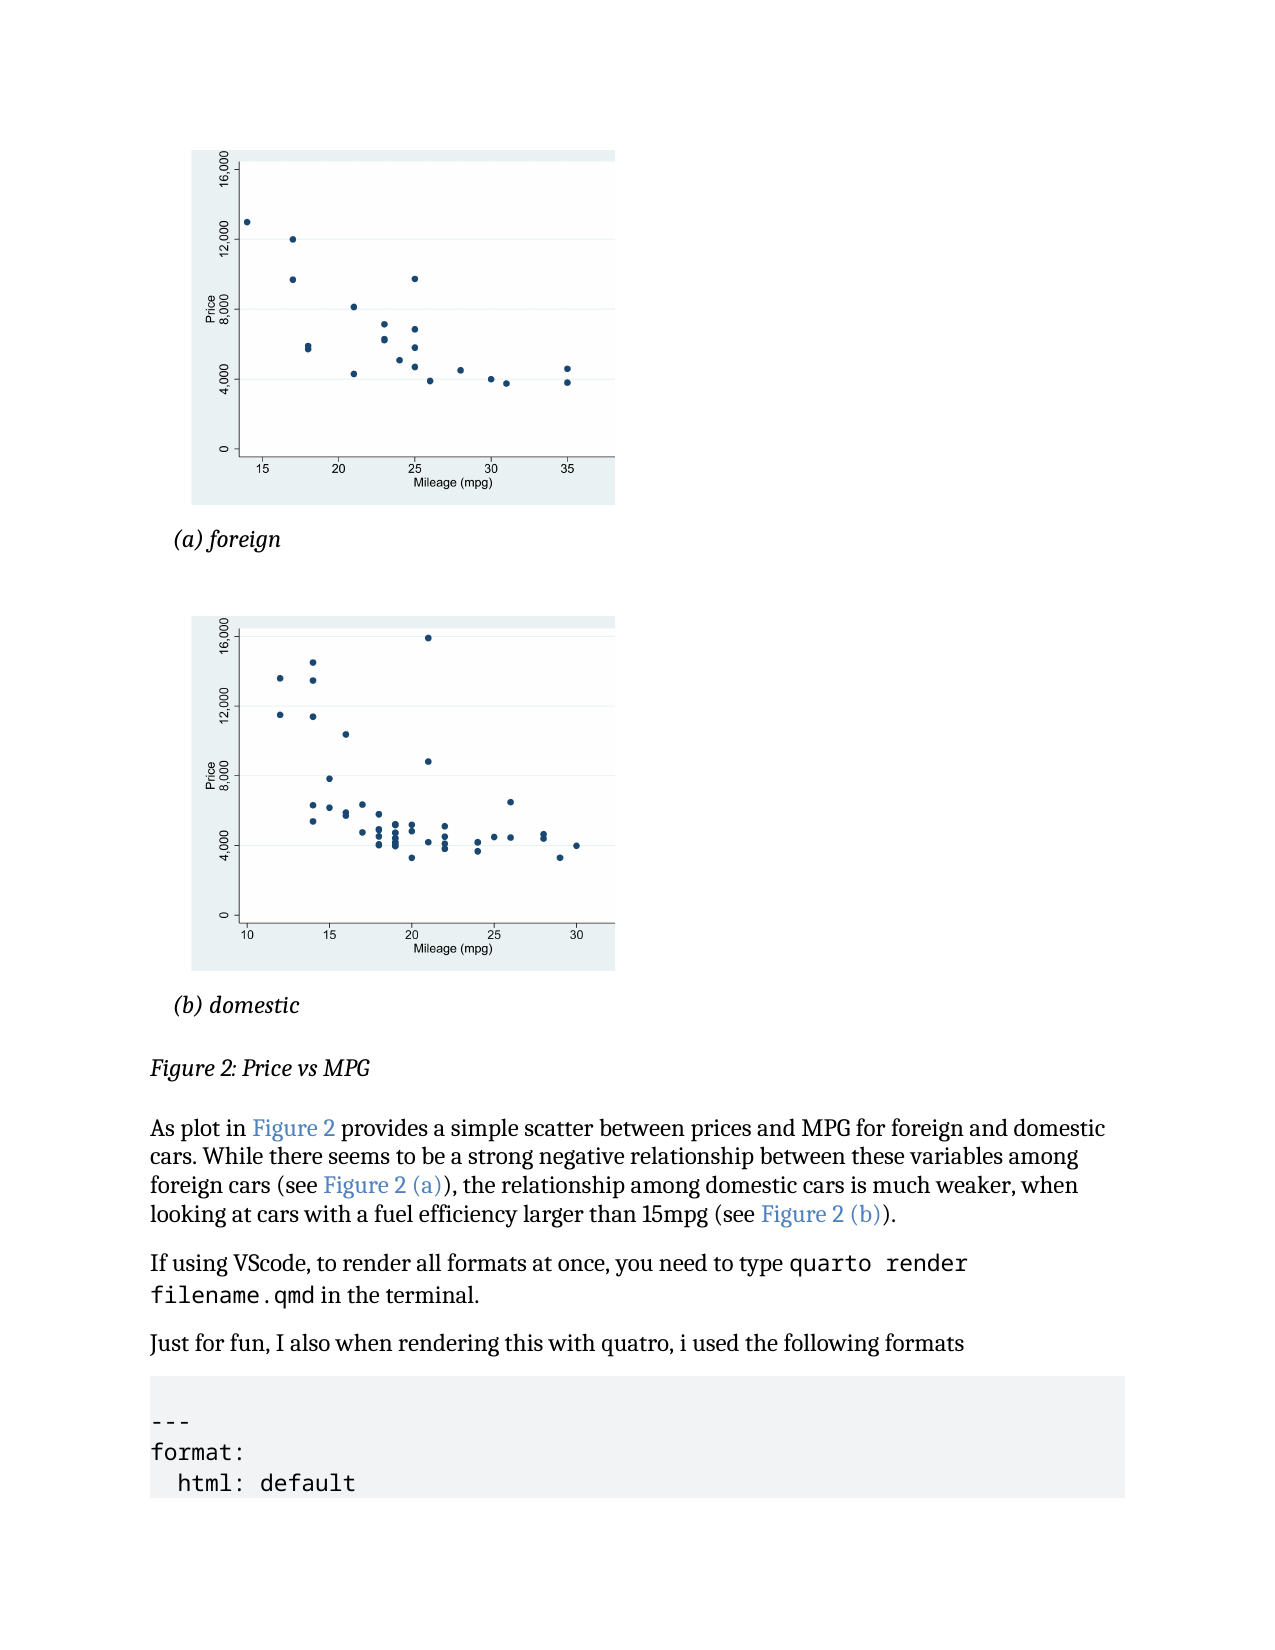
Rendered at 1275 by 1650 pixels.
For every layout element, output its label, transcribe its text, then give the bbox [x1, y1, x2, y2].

picture [191, 150, 615, 505]
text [150, 1376, 1125, 1498]
table_header Figure 2: Price vs MPG [139, 150, 1114, 1095]
text Just for fun, I also when rendering this with quatro, i used the following formats [150, 1328, 1125, 1357]
text If using VScode, to render all formats at once, you need to type quarto render filename.qmd in the terminal. [150, 1247, 1125, 1310]
picture [191, 616, 616, 971]
text As plot in Figure 2 provides a simple scatter between prices and MPG for foreign and domestic cars. While there seems to be a strong negative relationship between these variables among foreign cars (see Figure 2 (a)), the relationship among domestic cars is much weaker, when looking at cars with a fuel efficiency larger than 15mpg (see Figure 2 (b)). [150, 1113, 1125, 1228]
